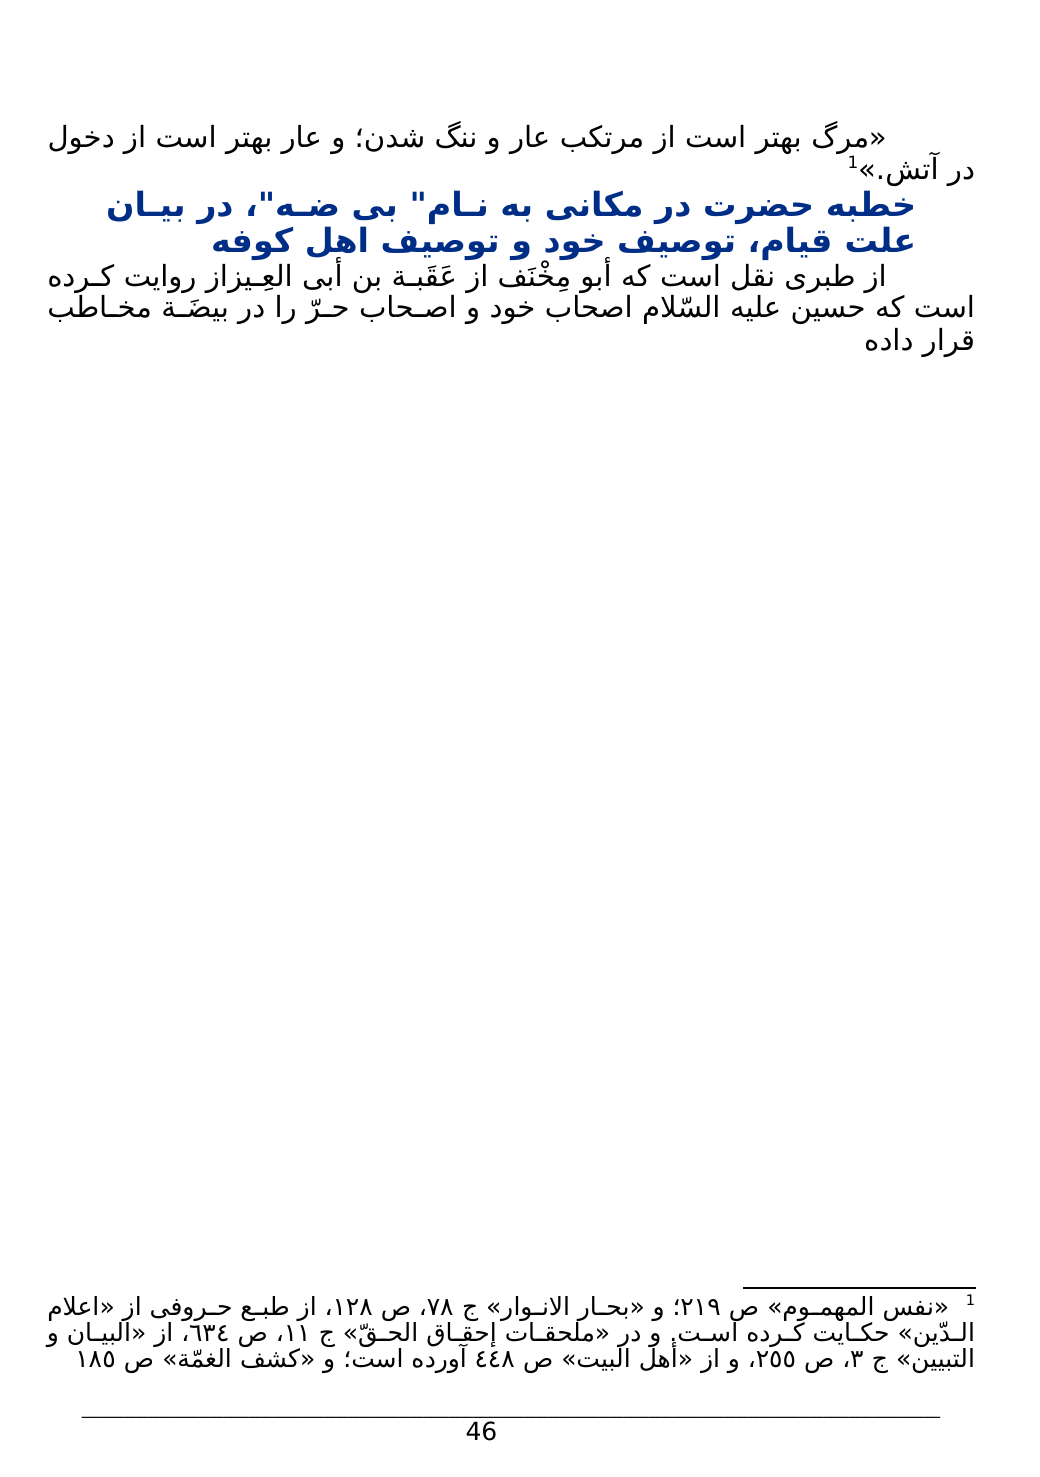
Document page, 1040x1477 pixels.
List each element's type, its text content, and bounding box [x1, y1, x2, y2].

subtitle خطبه حضرت در مكانى به نام" بى ضه"، در بیان علت قیام، توصیف خود و توصیف اهل كوفه‌ [106, 186, 916, 260]
text «مرگ بهتر است از مرتكب عار و ننگ شدن؛ و عار بهتر است از دخول در آتش.» [47, 122, 975, 186]
text از طبرى نقل است كه أبو مِخْنَف از عَقَبة بن أبى العِیزاز روایت كرده است كه حسین علیه السّلام اصحاب خود و اصحاب حرّ را در بیضَة مخاطب قرار داده‌ [47, 260, 975, 357]
